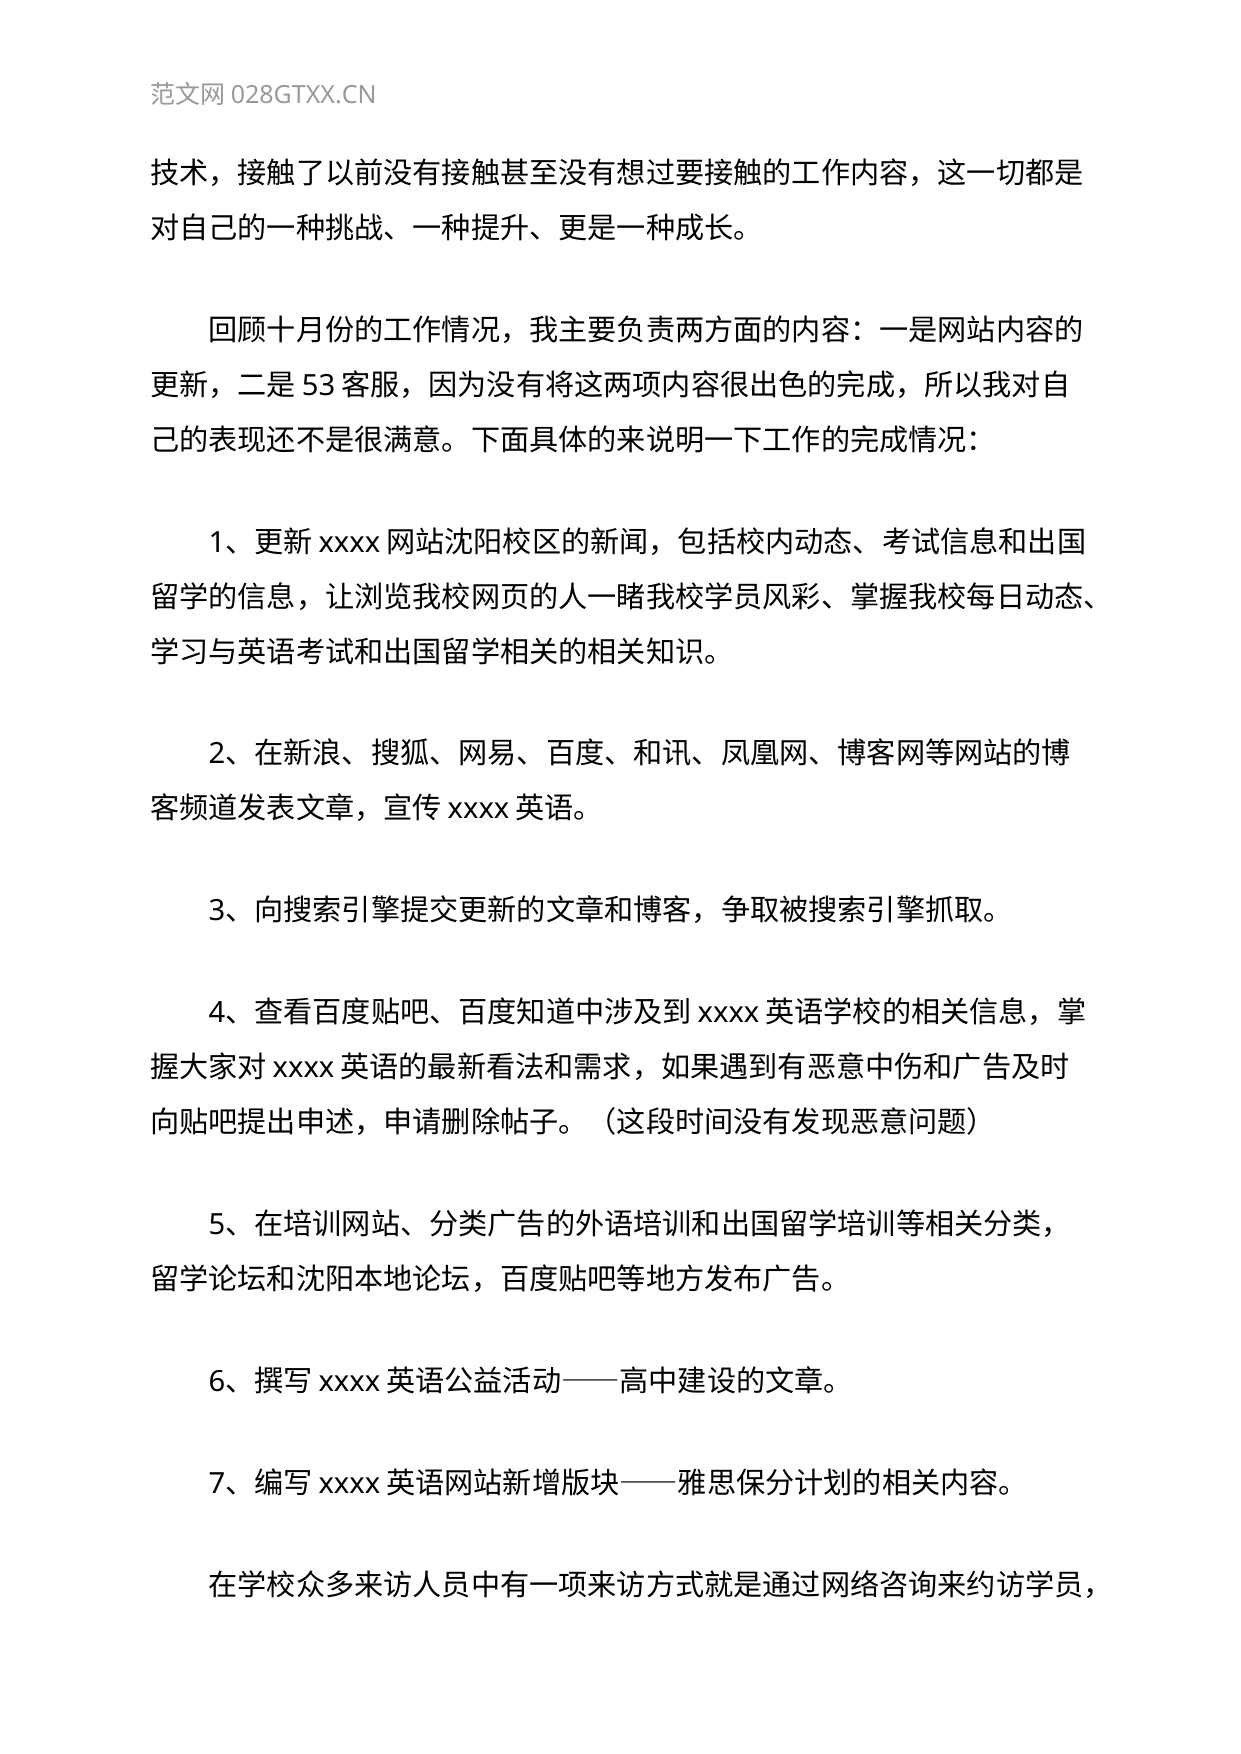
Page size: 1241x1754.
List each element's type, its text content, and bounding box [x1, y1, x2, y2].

text 4、查看百度贴吧、百度知道中涉及到xxxx英语学校的相关信息，掌握大家对xxxx英语的最新看法和需求，如果遇到有恶意中伤和广告及时向贴吧提出申述，申请删除帖子。（这段时间没有发现恶意问题） [150, 989, 1090, 1141]
text 7、编写xxxx英语网站新增版块——雅思保分计划的相关内容。 [150, 1459, 1090, 1502]
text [150, 150, 1090, 247]
text 6、撰写xxxx英语公益活动——高中建设的文章。 [150, 1357, 1090, 1400]
text 回顾十月份的工作情况，我主要负责两方面的内容：一是网站内容的更新，二是53客服，因为没有将这两项内容很出色的完成，所以我对自己的表现还不是很满意。下面具体的来说明一下工作的完成情况： [150, 307, 1090, 459]
text 2、在新浪、搜狐、网易、百度、和讯、凤凰网、博客网等网站的博客频道发表文章，宣传xxxx英语。 [150, 730, 1090, 827]
text 1、更新xxxx网站沈阳校区的新闻，包括校内动态、考试信息和出国留学的信息，让浏览我校网页的人一睹我校学员风彩、掌握我校每日动态、学习与英语考试和出国留学相关的相关知识。 [150, 518, 1090, 671]
text 3、向搜索引擎提交更新的文章和博客，争取被搜索引擎抓取。 [150, 887, 1090, 929]
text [150, 1561, 1090, 1604]
text 5、在培训网站、分类广告的外语培训和出国留学培训等相关分类，留学论坛和沈阳本地论坛，百度贴吧等地方发布广告。 [150, 1201, 1090, 1298]
